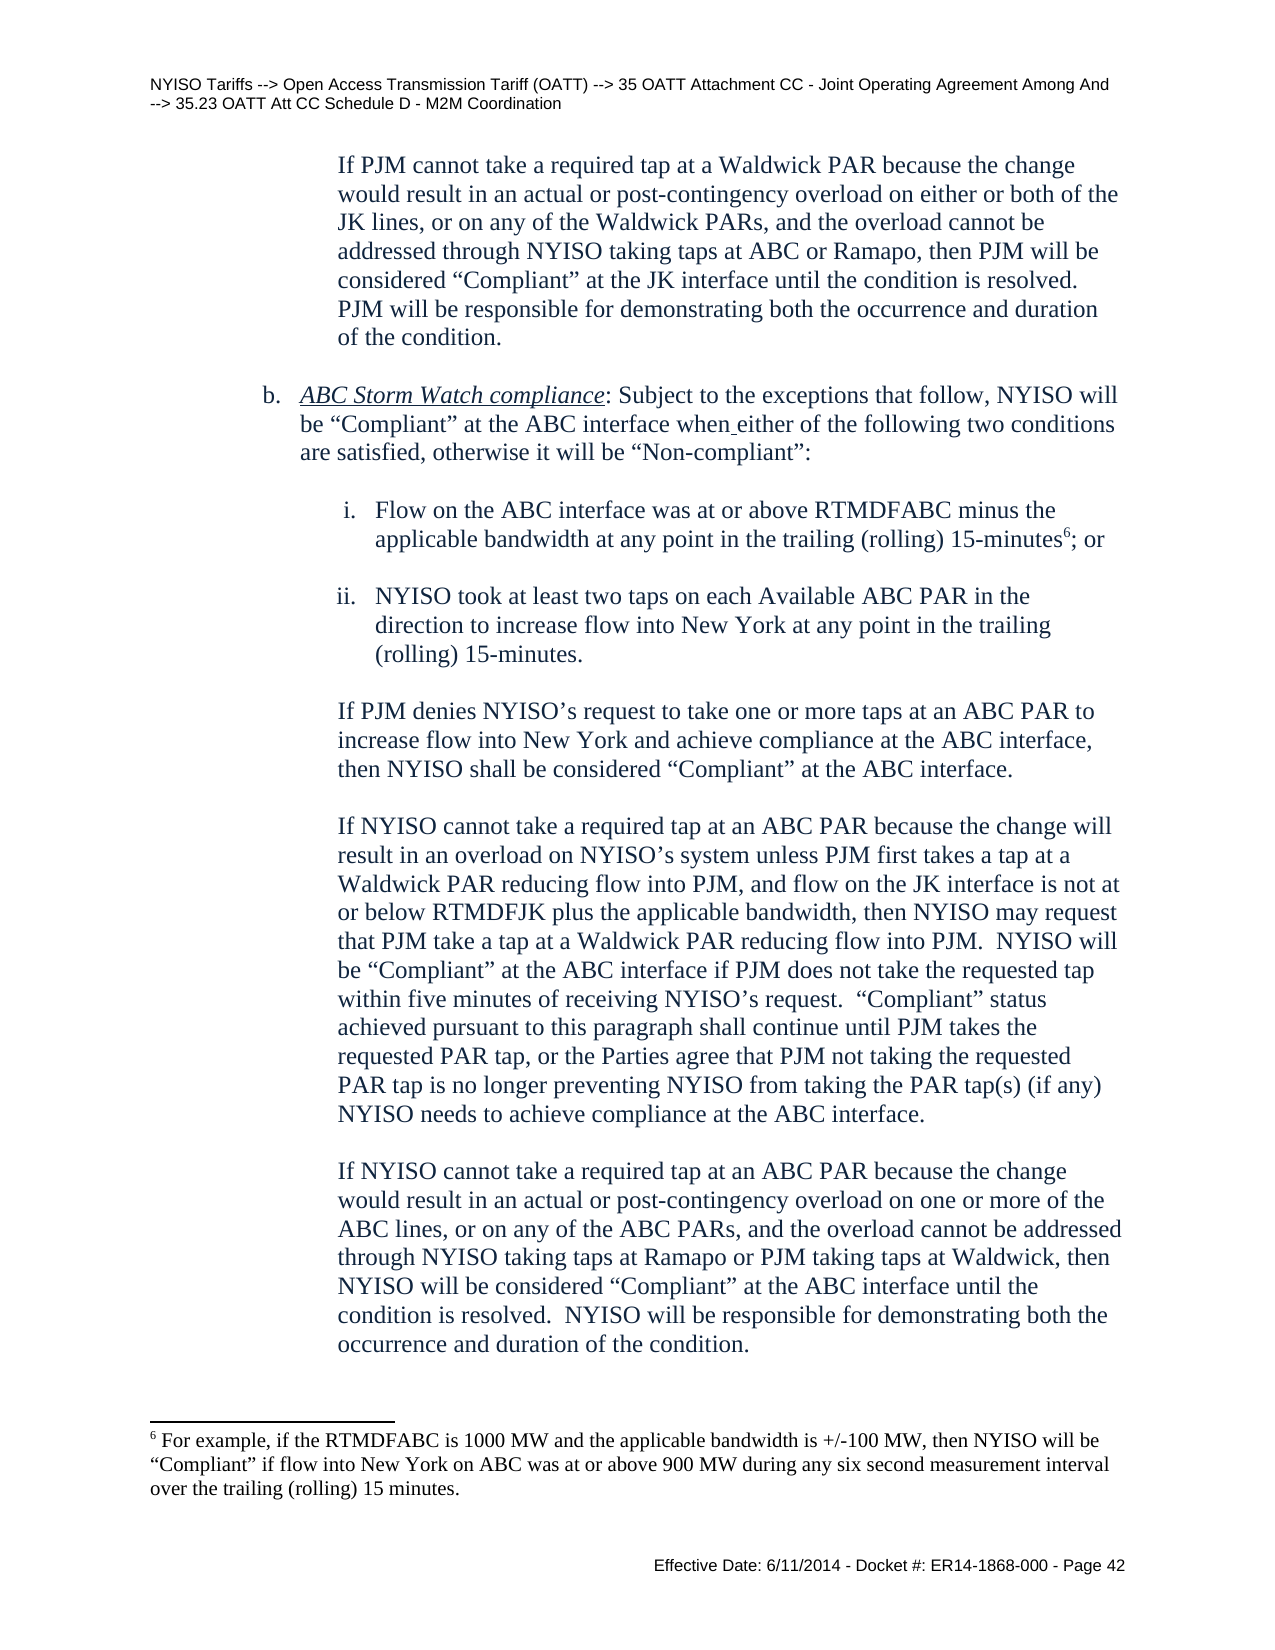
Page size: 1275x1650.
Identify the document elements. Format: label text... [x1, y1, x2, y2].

text If NYISO cannot take a required tap at an ABC PAR because the change would result in an actual or post-contingency overload on one or more of the ABC lines, or on any of the ABC PARs, and the overload cannot be addressed through NYISO taking taps at Ramapo or PJM taking taps at Waldwick, then NYISO will be considered “Compliant” at the ABC interface until the condition is resolved. NYISO will be responsible for demonstrating both the occurrence and duration of the condition. [337, 1156, 1125, 1357]
list ABC Storm Watch compliance: Subject to the exceptions that follow, NYISO will be “Compliant” at the ABC interface when either of the following two conditions are satisfied, otherwise it will be “Non-compliant”: [262, 380, 1125, 466]
list Flow on the ABC interface was at or above RTMDFABC minus the applicable bandwidth at any point in the trailing (rolling) 15-minutes; or [356, 495, 1125, 552]
text If PJM denies NYISO’s request to take one or more taps at an ABC PAR to increase flow into New York and achieve compliance at the ABC interface, then NYISO shall be considered “Compliant” at the ABC interface. [337, 696, 1125, 782]
list NYISO took at least two taps on each Available ABC PAR in the direction to increase flow into New York at any point in the trailing (rolling) 15-minutes. [356, 581, 1125, 667]
text If NYISO cannot take a required tap at an ABC PAR because the change will result in an overload on NYISO’s system unless PJM first takes a tap at a Waldwick PAR reducing flow into PJM, and flow on the JK interface is not at or below RTMDFJK plus the applicable bandwidth, then NYISO may request that PJM take a tap at a Waldwick PAR reducing flow into PJM. NYISO will be “Compliant” at the ABC interface if PJM does not take the requested tap within five minutes of receiving NYISO’s request. “Compliant” status achieved pursuant to this paragraph shall continue until PJM takes the requested PAR tap, or the Parties agree that PJM not taking the requested PAR tap is no longer preventing NYISO from taking the PAR tap(s) (if any) NYISO needs to achieve compliance at the ABC interface. [337, 811, 1125, 1127]
text If PJM cannot take a required tap at a Waldwick PAR because the change would result in an actual or post-contingency overload on either or both of the JK lines, or on any of the Waldwick PARs, and the overload cannot be addressed through NYISO taking taps at ABC or Ramapo, then PJM will be considered “Compliant” at the JK interface until the condition is resolved. PJM will be responsible for demonstrating both the occurrence and duration of the condition. [337, 150, 1125, 351]
